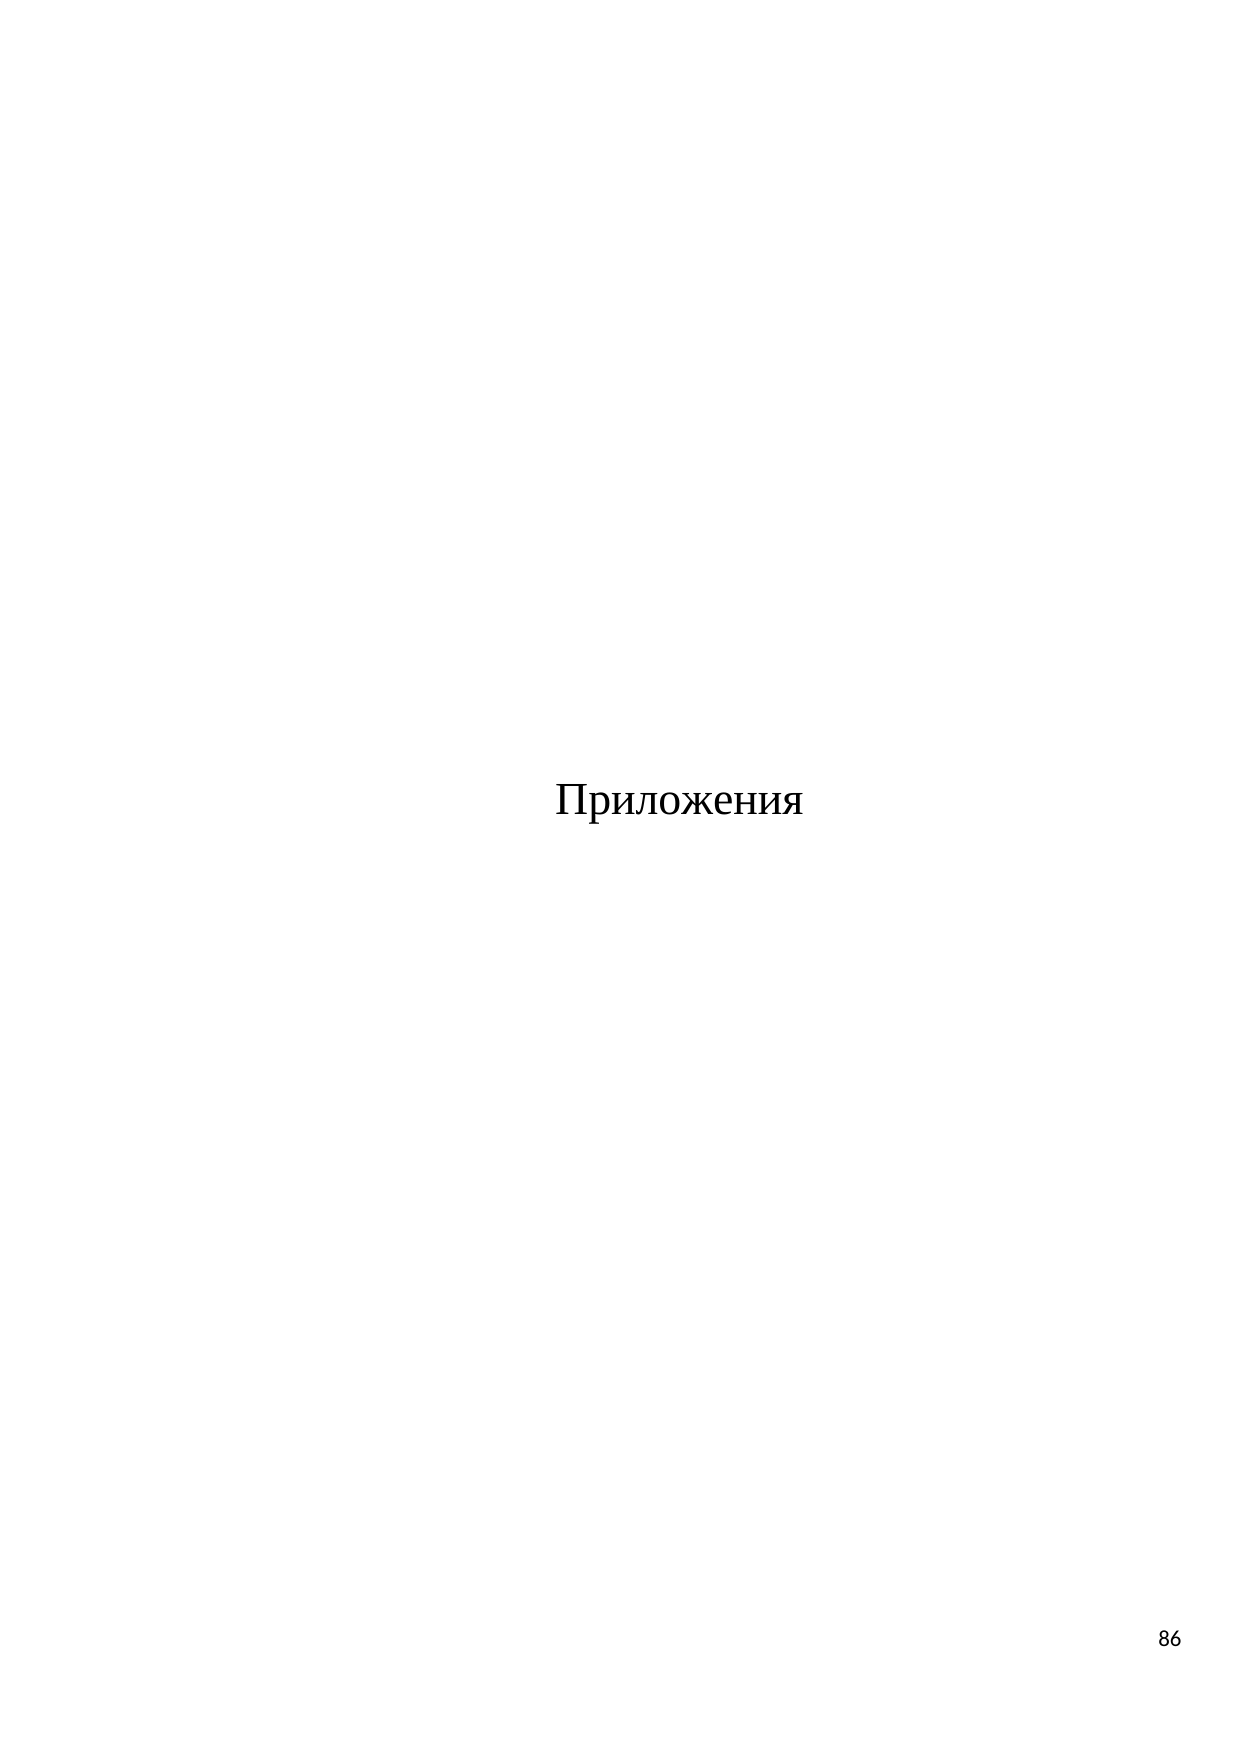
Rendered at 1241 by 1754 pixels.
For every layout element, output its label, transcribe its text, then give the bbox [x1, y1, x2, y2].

text Приложения [177, 771, 1181, 824]
